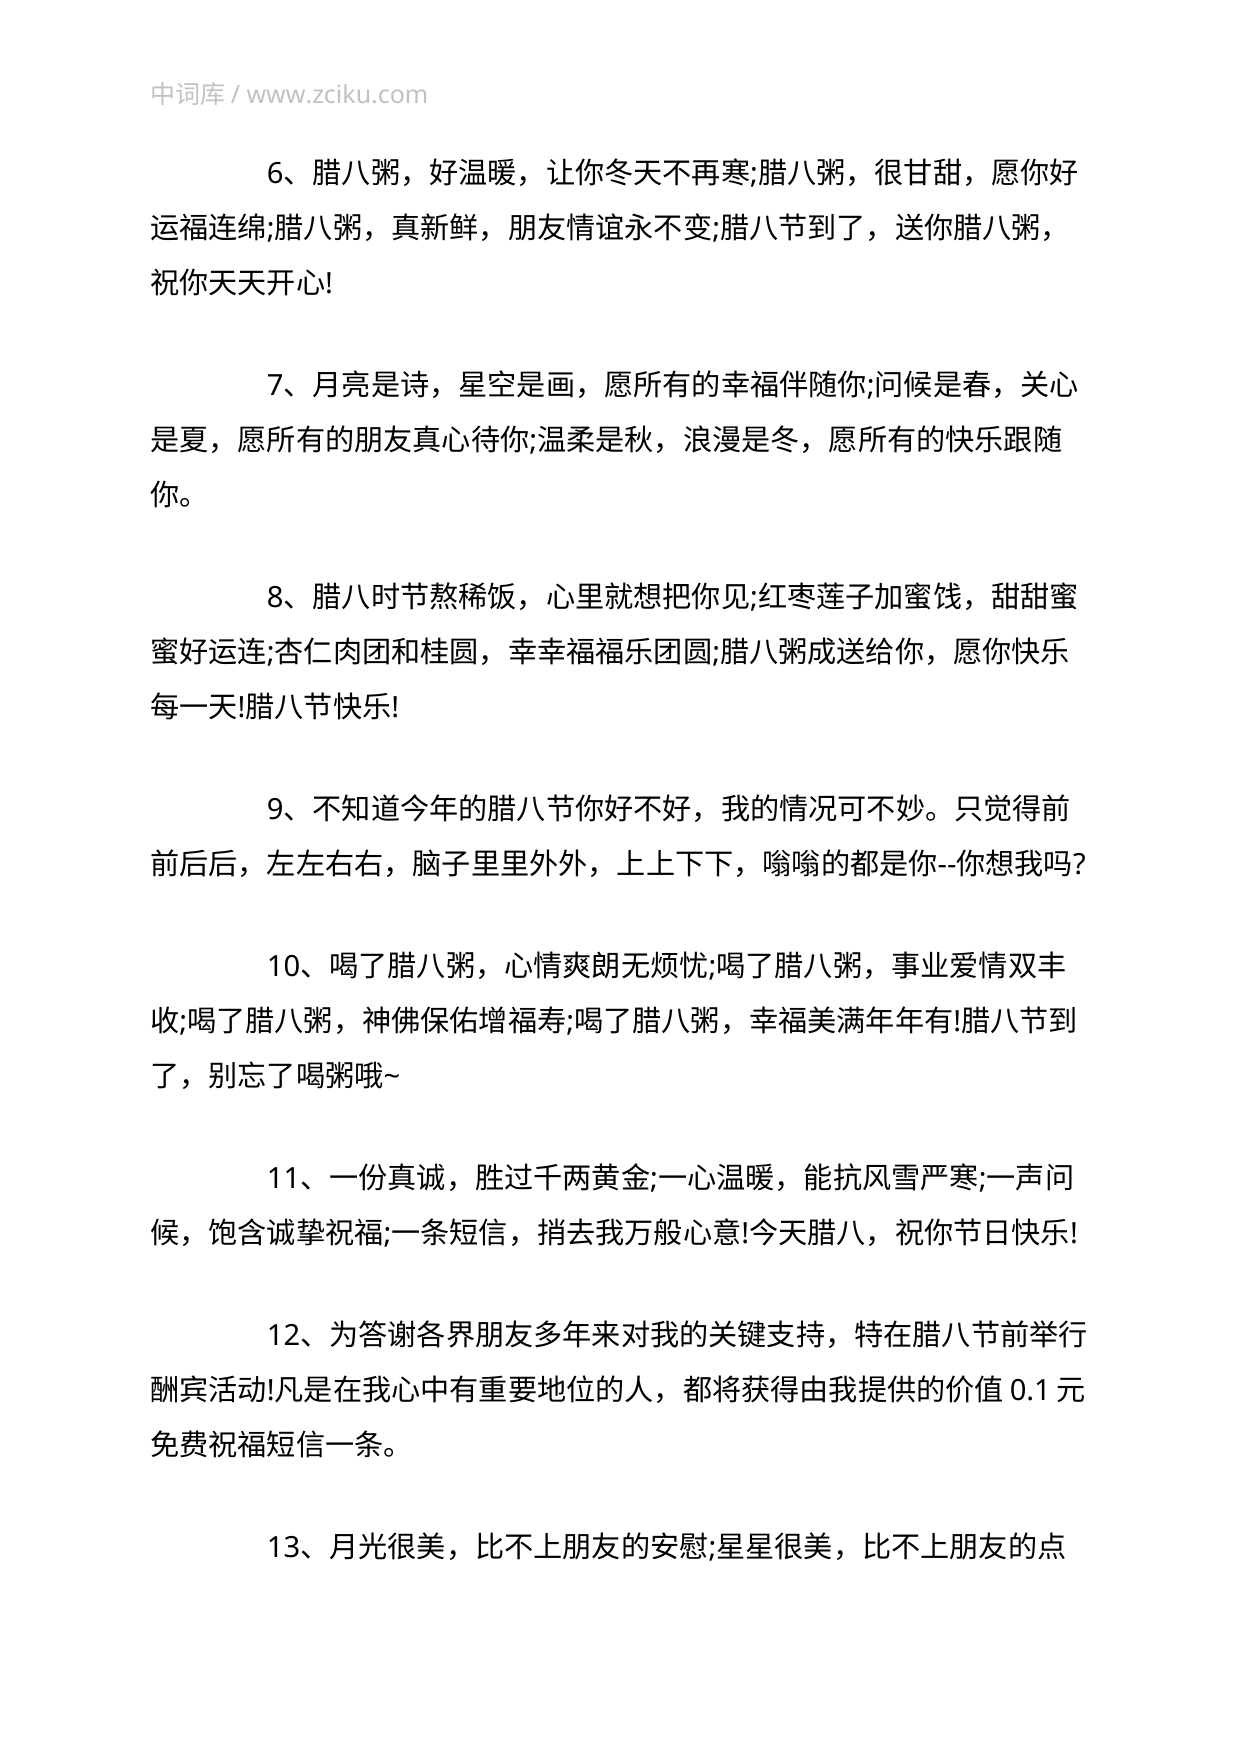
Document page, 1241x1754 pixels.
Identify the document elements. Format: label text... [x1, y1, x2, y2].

text 9、不知道今年的腊八节你好不好，我的情况可不妙。只觉得前前后后，左左右右，脑子里里外外，上上下下，嗡嗡的都是你--你想我吗? [150, 786, 1090, 883]
text 6、腊八粥，好温暖，让你冬天不再寒;腊八粥，很甘甜，愿你好运福连绵;腊八粥，真新鲜，朋友情谊永不变;腊八节到了，送你腊八粥，祝你天天开心! [150, 150, 1090, 302]
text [150, 1523, 1090, 1566]
text 12、为答谢各界朋友多年来对我的关键支持，特在腊八节前举行酬宾活动!凡是在我心中有重要地位的人，都将获得由我提供的价值0.1元免费祝福短信一条。 [150, 1312, 1090, 1464]
text 10、喝了腊八粥，心情爽朗无烦忧;喝了腊八粥，事业爱情双丰收;喝了腊八粥，神佛保佑增福寿;喝了腊八粥，幸福美满年年有!腊八节到了，别忘了喝粥哦~ [150, 943, 1090, 1095]
text 8、腊八时节熬稀饭，心里就想把你见;红枣莲子加蜜饯，甜甜蜜蜜好运连;杏仁肉团和桂圆，幸幸福福乐团圆;腊八粥成送给你，愿你快乐每一天!腊八节快乐! [150, 574, 1090, 726]
text 11、一份真诚，胜过千两黄金;一心温暖，能抗风雪严寒;一声问候，饱含诚挚祝福;一条短信，捎去我万般心意!今天腊八，祝你节日快乐! [150, 1155, 1090, 1252]
text 7、月亮是诗，星空是画，愿所有的幸福伴随你;问候是春，关心是夏，愿所有的朋友真心待你;温柔是秋，浪漫是冬，愿所有的快乐跟随你。 [150, 362, 1090, 514]
